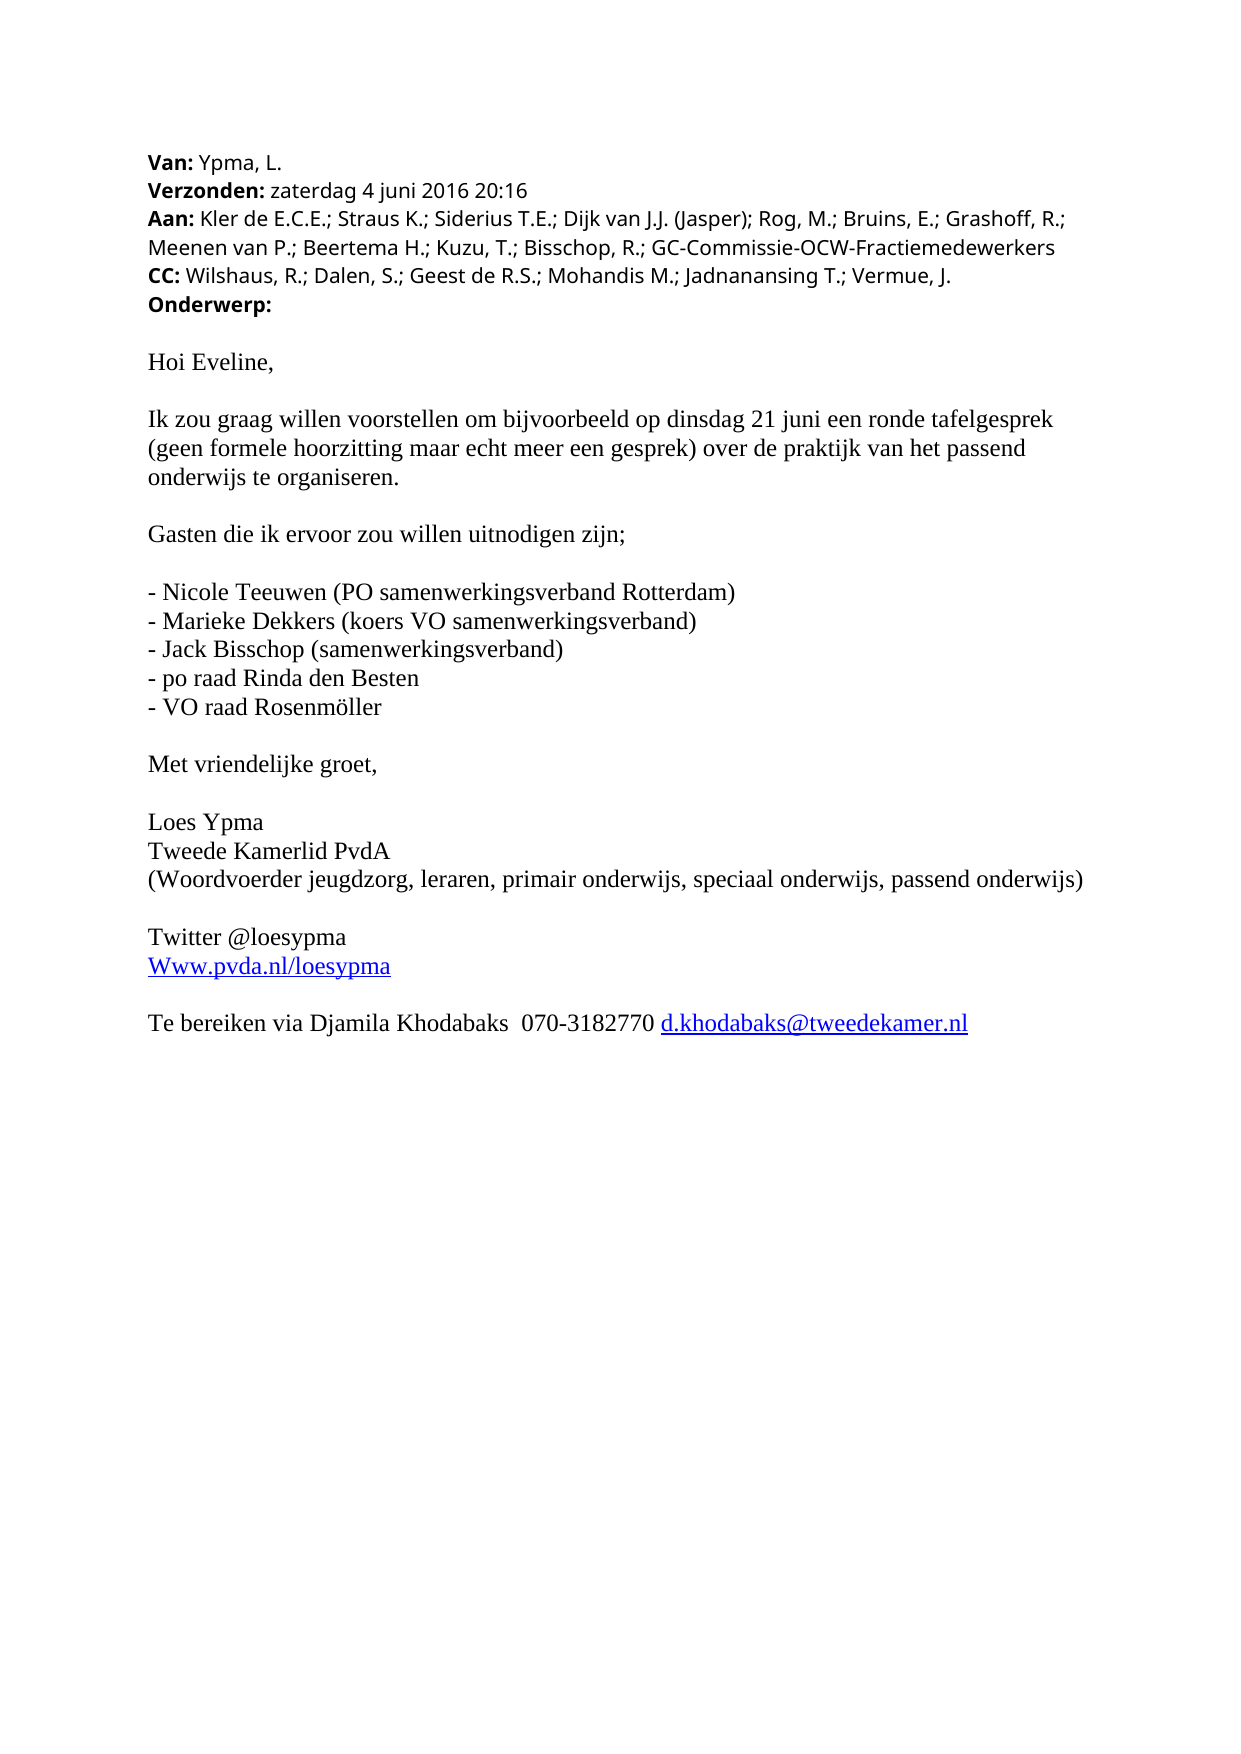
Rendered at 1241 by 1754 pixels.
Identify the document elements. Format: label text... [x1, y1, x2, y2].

text - Marieke Dekkers (koers VO samenwerkingsverband) [148, 606, 1093, 634]
text Twitter @loesypma [148, 922, 1093, 951]
text - VO raad Rosenmöller [148, 692, 1093, 721]
text - Nicole Teeuwen (PO samenwerkingsverband Rotterdam) [148, 577, 1093, 606]
text Van: Ypma, L. Verzonden: zaterdag 4 juni 2016 20:16 Aan: Kler de E.C.E.; Straus K.; Siderius T.E.; Dijk van J.J. (Jasper); Rog, M.; Bruins, E.; Grashoff, R.; Meenen van P.; Beertema H.; Kuzu, T.; Bisschop, R.; GC-Commissie-OCW-Fractiemedewerkers CC: Wilshaus, R.; Dalen, S.; Geest de R.S.; Mohandis M.; Jadnanansing T.; Vermue, J. Onderwerp: [148, 148, 1093, 318]
text Te bereiken via Djamila Khodabaks 070-3182770 d.khodabaks@tweedekamer.nl [148, 1008, 1093, 1037]
text Gasten die ik ervoor zou willen uitnodigen zijn; [148, 519, 1093, 548]
text Ik zou graag willen voorstellen om bijvoorbeeld op dinsdag 21 juni een ronde tafelgesprek (geen formele hoorzitting maar echt meer een gesprek) over de praktijk van het passend onderwijs te organiseren. [148, 404, 1093, 491]
text Www.pvda.nl/loesypma [148, 951, 1093, 979]
text Loes Ypma [148, 807, 1093, 836]
text Tweede Kamerlid PvdA [148, 836, 1093, 864]
text Hoi Eveline, [148, 347, 1093, 376]
text - po raad Rinda den Besten [148, 663, 1093, 692]
text (Woordvoerder jeugdzorg, leraren, primair onderwijs, speciaal onderwijs, passend onderwijs) [148, 864, 1093, 893]
text Met vriendelijke groet, [148, 749, 1093, 778]
text - Jack Bisschop (samenwerkingsverband) [148, 634, 1093, 663]
